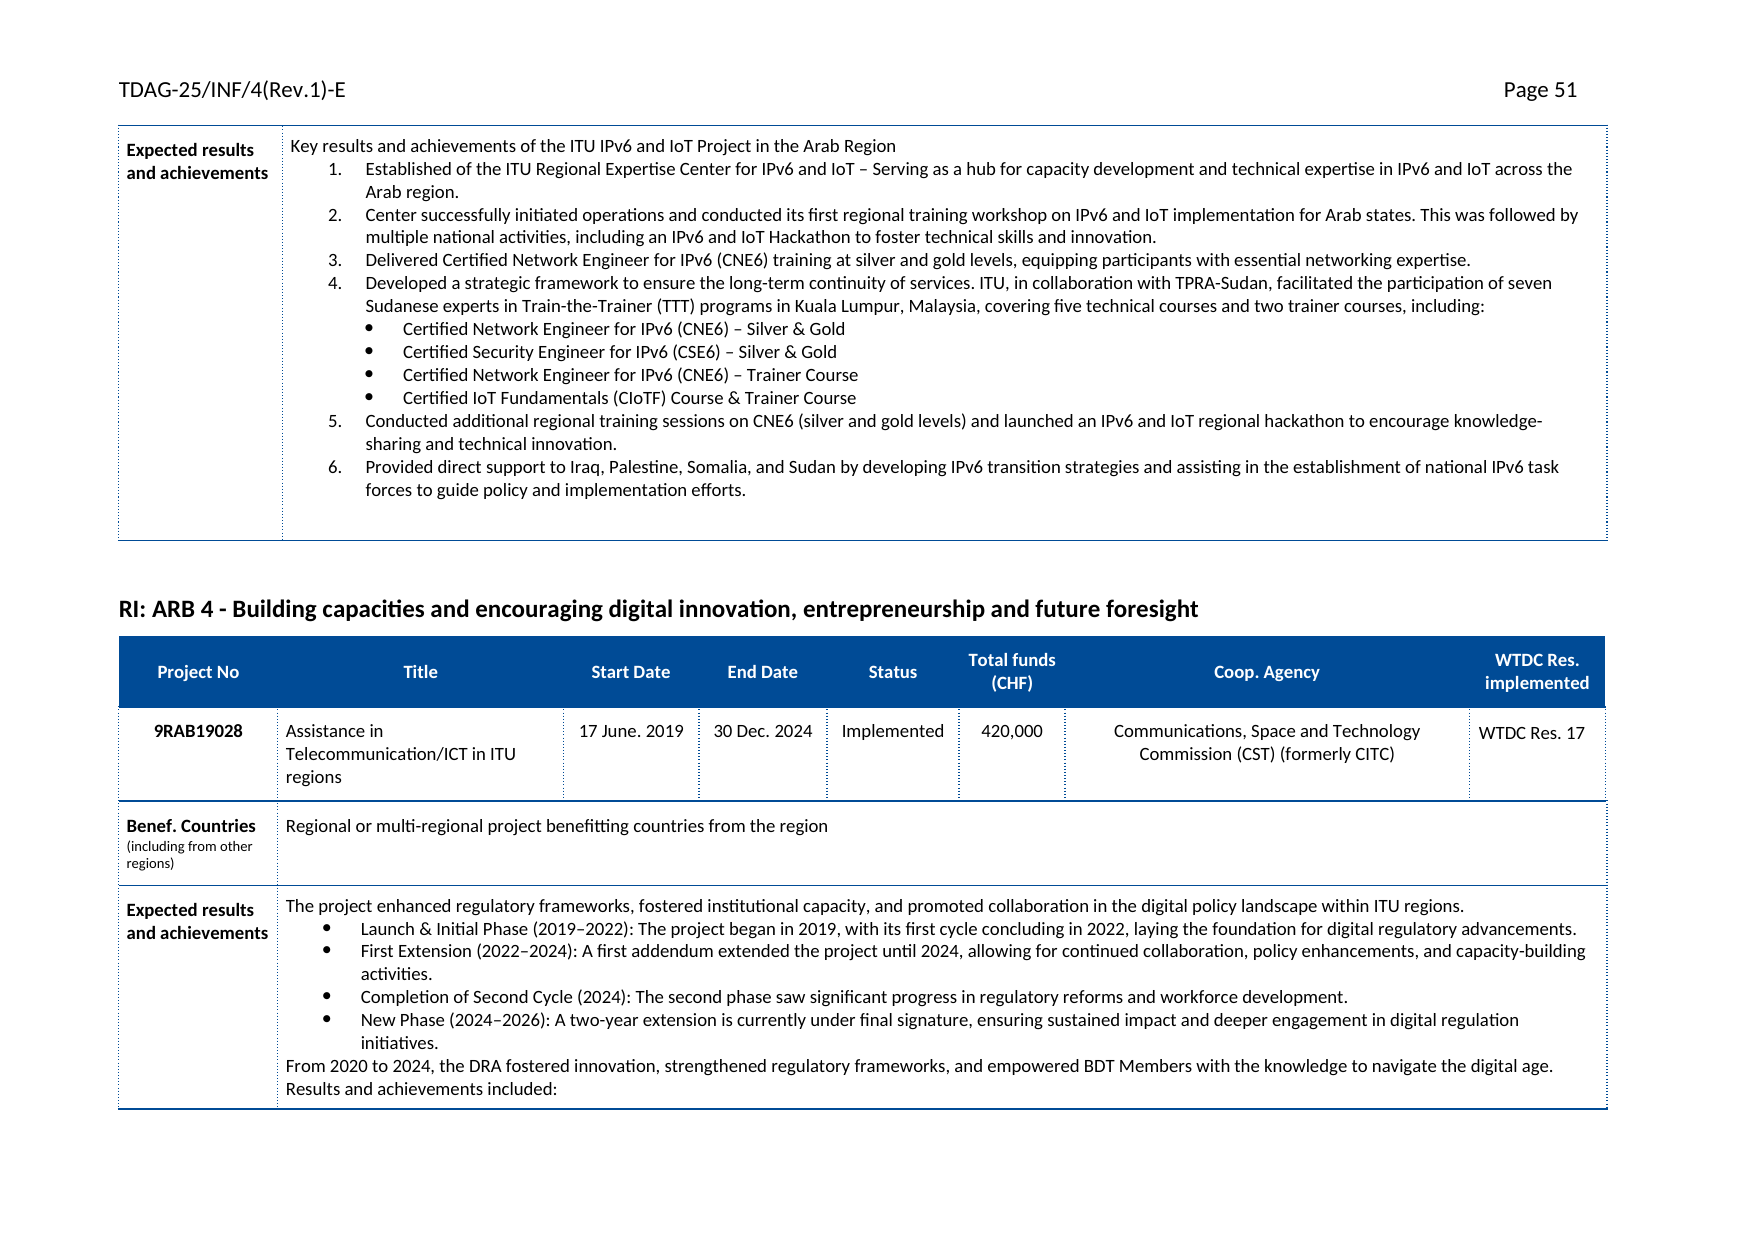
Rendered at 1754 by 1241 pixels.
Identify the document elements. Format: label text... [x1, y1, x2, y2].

table_header Total funds (CHF) [959, 636, 1065, 706]
table_cell 420,000 [959, 708, 1065, 800]
table_header End Date [699, 636, 827, 706]
table_cell Expected results and achievements [119, 886, 278, 1108]
table_header WTDC Res. implemented [1469, 636, 1605, 706]
subtitle RI: ARB 4 - Building capacities and encouraging digital innovation, entrepreneurship and future foresight [118, 593, 1607, 624]
table_header Coop. Agency [1065, 636, 1469, 706]
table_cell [278, 886, 1607, 1108]
table_header Title [278, 636, 563, 706]
table_cell Key results and achievements of the ITU IPv6 and IoT Project in the Arab Region Established of the ITU Regional Expertise Center for IPv6 and IoT – Serving as a hub for capacity development and technical expertise in IPv6 and IoT across the Arab region. Center successfully initiated operations and conducted its first regional training workshop on IPv6 and IoT implementation for Arab states. This was followed by multiple national activities, including an IPv6 and IoT Hackathon to foster technical skills and innovation. Delivered Certified Network Engineer for IPv6 (CNE6) training at silver and gold levels, equipping participants with essential networking expertise. Developed a strategic framework to ensure the long-term continuity of services. ITU, in collaboration with TPRA-Sudan, facilitated the participation of seven Sudanese experts in Train-the-Trainer (TTT) programs in Kuala Lumpur, Malaysia, covering five technical courses and two trainer courses, including: Certified Network Engineer for IPv6 (CNE6) – Silver & Gold Certified Security Engineer for IPv6 (CSE6) – Silver & Gold Certified Network Engineer for IPv6 (CNE6) – Trainer Course Certified IoT Fundamentals (CIoTF) Course & Trainer Course Conducted additional regional training sessions on CNE6 (silver and gold levels) and launched an IPv6 and IoT regional hackathon to encourage knowledge-sharing and technical innovation. Provided direct support to Iraq, Palestine, Somalia, and Sudan by developing IPv6 transition strategies and assisting in the establishment of national IPv6 task forces to guide policy and implementation efforts. [283, 126, 1607, 540]
table_cell Assistance in Telecommunication/ICT in ITU regions [278, 708, 563, 800]
table_cell 17 June. 2019 [563, 708, 699, 800]
table_header Project No [119, 636, 278, 706]
table_header Start Date [563, 636, 699, 706]
table_header Status [827, 636, 959, 706]
table_cell Communications, Space and Technology Commission (CST) (formerly CITC) [1065, 708, 1469, 800]
table_cell Implemented [827, 708, 959, 800]
table_cell Benef. Countries (including from other regions) [119, 802, 278, 884]
table_cell [1469, 708, 1605, 800]
table_cell 30 Dec. 2024 [699, 708, 827, 800]
table_cell 9RAB19028 [119, 708, 278, 800]
table_cell Expected results and achievements [119, 126, 282, 540]
table_cell Regional or multi-regional project benefitting countries from the region [278, 801, 1607, 884]
